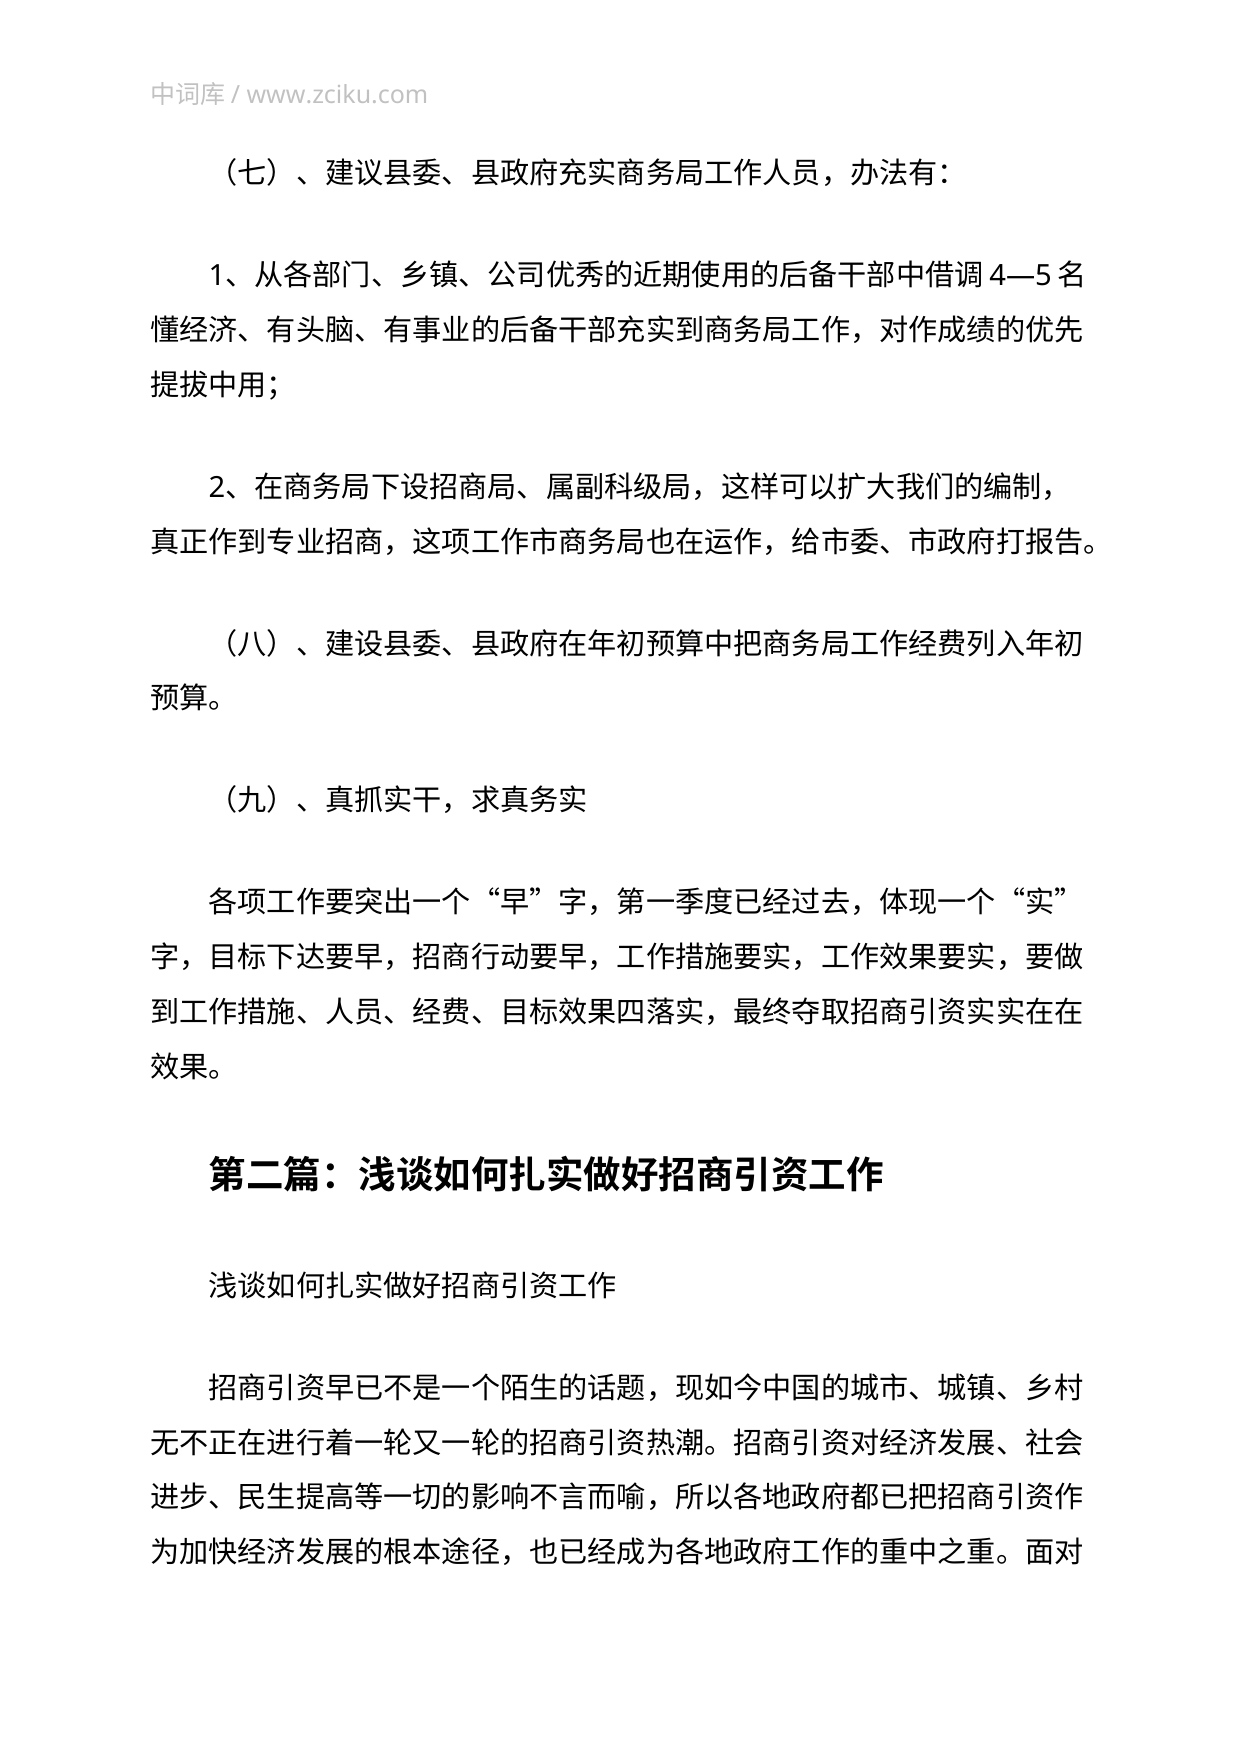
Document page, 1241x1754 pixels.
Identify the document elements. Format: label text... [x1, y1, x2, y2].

text （八）、建设县委、县政府在年初预算中把商务局工作经费列入年初预算。 [150, 620, 1090, 717]
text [150, 1364, 1090, 1571]
text 各项工作要突出一个“早”字，第一季度已经过去，体现一个“实”字，目标下达要早，招商行动要早，工作措施要实，工作效果要实，要做到工作措施、人员、经费、目标效果四落实，最终夺取招商引资实实在在效果。 [150, 879, 1090, 1086]
text （七）、建议县委、县政府充实商务局工作人员，办法有： [150, 150, 1090, 192]
text 1、从各部门、乡镇、公司优秀的近期使用的后备干部中借调4—5名懂经济、有头脑、有事业的后备干部充实到商务局工作，对作成绩的优先提拔中用； [150, 252, 1090, 404]
text 2、在商务局下设招商局、属副科级局，这样可以扩大我们的编制，真正作到专业招商，这项工作市商务局也在运作，给市委、市政府打报告。 [150, 463, 1090, 561]
text 浅谈如何扎实做好招商引资工作 [150, 1262, 1090, 1305]
text （九）、真抓实干，求真务实 [150, 777, 1090, 819]
text 第二篇：浅谈如何扎实做好招商引资工作 [150, 1145, 1090, 1199]
